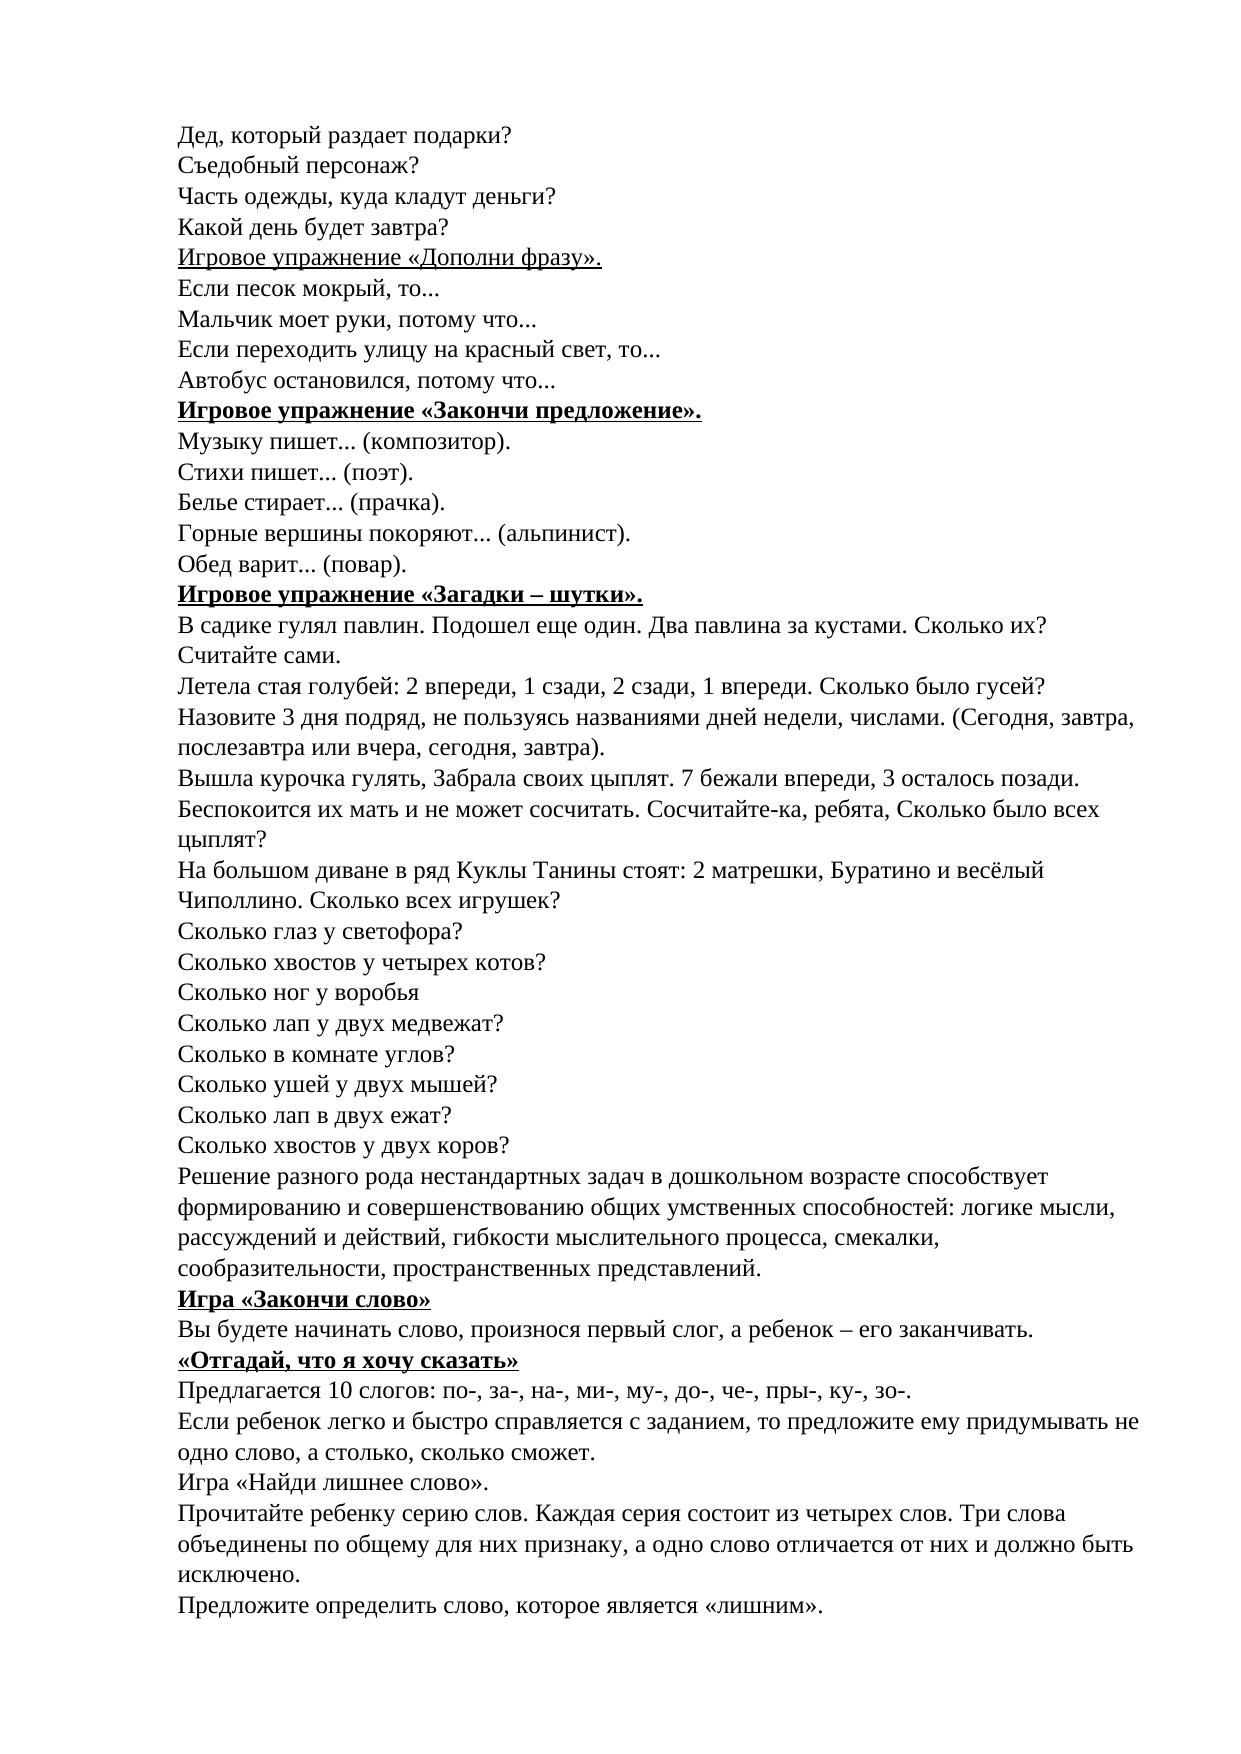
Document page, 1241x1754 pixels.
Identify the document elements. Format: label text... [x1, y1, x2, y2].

text Дед, который раздает подарки? [177, 118, 1152, 149]
text Решение разного рода нестандартных задач в дошкольном возрасте способствует формированию и совершенствованию общих умственных способностей: логике мысли, рассуждений и действий, гибкости мыслительного процесса, смекалки, сообразительности, пространственных представлений. [177, 1159, 1152, 1282]
text Летела стая голубей: 2 впереди, 1 сзади, 2 сзади, 1 впереди. Сколько было гусей? [177, 669, 1152, 700]
text Музыку пишет... (композитор). [177, 424, 1152, 455]
text Игровое упражнение «Дополни фразу». [177, 241, 1152, 271]
text Если песок мокрый, то... [177, 271, 1152, 302]
text Съедобный персонаж? [177, 149, 1152, 179]
text Если переходить улицу на красный свет, то... [177, 332, 1152, 363]
text Какой день будет завтра? [177, 210, 1152, 241]
text Вышла курочка гулять, Забрала своих цыплят. 7 бежали впереди, 3 осталось позади. Беспокоится их мать и не может сосчитать. Сосчитайте-ка, ребята, Сколько было всех цыплят? [177, 761, 1152, 853]
text Сколько лап у двух медвежат? [177, 1006, 1152, 1037]
text Вы будете начинать слово, произнося первый слог, а ребенок – его заканчивать. [177, 1312, 1152, 1343]
text Сколько хвостов у четырех котов? [177, 945, 1152, 976]
text Игра «Закончи слово» [177, 1282, 1152, 1312]
text Назовите 3 дня подряд, не пользуясь названиями дней недели, числами. (Сегодня, завтра, послезавтра или вчера, сегодня, завтра). [177, 700, 1152, 761]
text Часть одежды, куда кладут деньги? [177, 179, 1152, 210]
text На большом диване в ряд Куклы Танины стоят: 2 матрешки, Буратино и весёлый Чиполлино. Сколько всех игрушек? [177, 853, 1152, 914]
text Автобус остановился, потому что... [177, 363, 1152, 394]
text Игровое упражнение «Загадки – шутки». [177, 577, 1152, 608]
text Сколько ног у воробья [177, 976, 1152, 1006]
text Сколько ушей у двух мышей? [177, 1067, 1152, 1098]
text Сколько глаз у светофора? [177, 914, 1152, 945]
text Белье стирает... (прачка). [177, 486, 1152, 516]
text Игровое упражнение «Закончи предложение». [177, 394, 1152, 424]
text Игра «Найди лишнее слово». [177, 1466, 1152, 1496]
text Если ребенок легко и быстро справляется с заданием, то предложите ему придумывать не одно слово, а столько, сколько сможет. [177, 1404, 1152, 1466]
text «Отгадай, что я хочу сказать» [177, 1343, 1152, 1374]
text Прочитайте ребенку серию слов. Каждая серия состоит из четырех слов. Три слова объединены по общему для них признаку, а одно слово отличается от них и должно быть исключено. [177, 1496, 1152, 1588]
text Обед варит... (повар). [177, 547, 1152, 577]
text Сколько в комнате углов? [177, 1037, 1152, 1067]
text Предлагается 10 слогов: по-, за-, на-, ми-, му-, до-, че-, пры-, ку-, зо-. [177, 1374, 1152, 1404]
text В садике гулял павлин. Подошел еще один. Два павлина за кустами. Сколько их? Считайте сами. [177, 608, 1152, 669]
text Предложите определить слово, которое является «лишним». [177, 1588, 1152, 1619]
text Мальчик моет руки, потому что... [177, 302, 1152, 332]
text Сколько лап в двух ежат? [177, 1098, 1152, 1129]
text Сколько хвостов у двух коров? [177, 1129, 1152, 1159]
text Горные вершины покоряют... (альпинист). [177, 516, 1152, 547]
text Стихи пишет... (поэт). [177, 455, 1152, 486]
